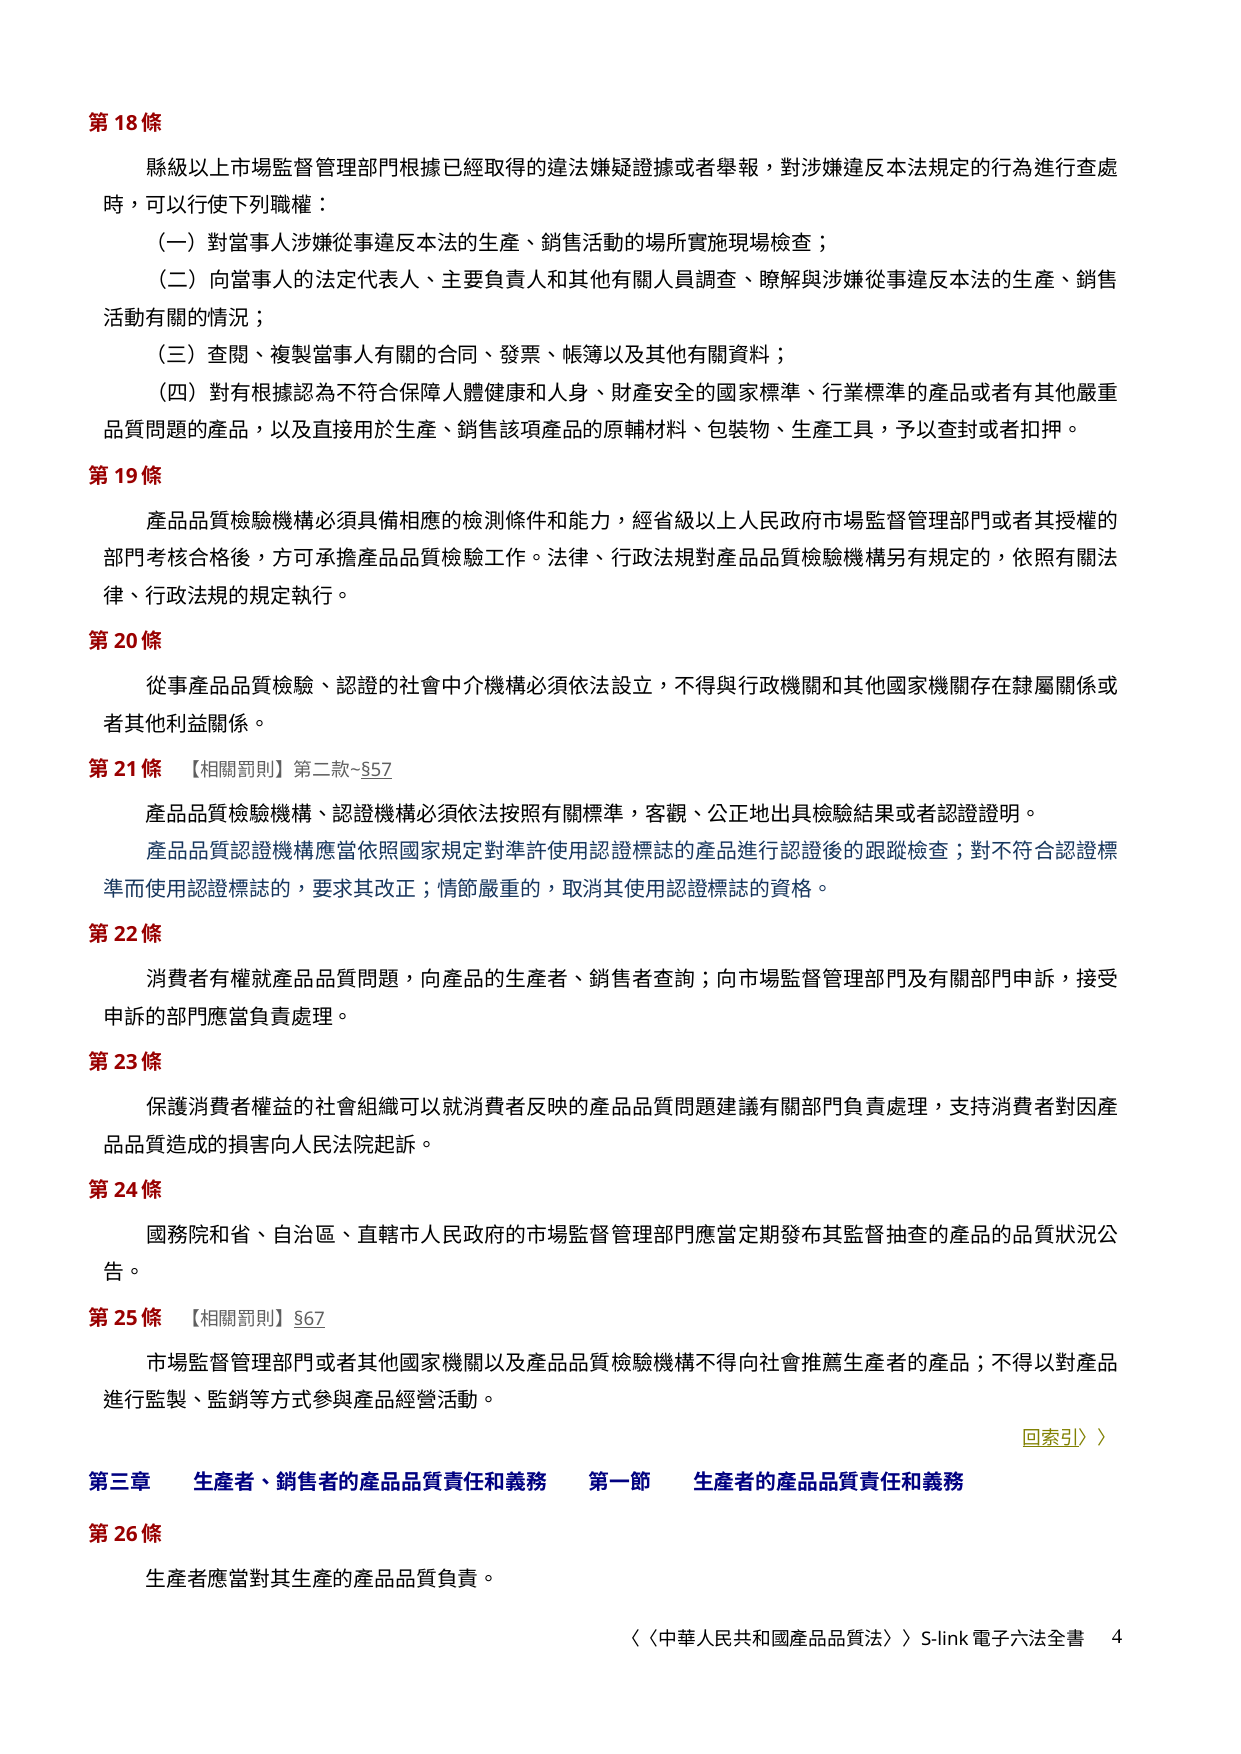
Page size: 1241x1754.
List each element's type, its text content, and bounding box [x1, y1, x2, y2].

text 市場監督管理部門或者其他國家機關以及產品品質檢驗機構不得向社會推薦生產者的產品；不得以對產品進行監製、監銷等方式參與產品經營活動。 [103, 1342, 1122, 1417]
text 從事產品品質檢驗、認證的社會中介機構必須依法設立，不得與行政機關和其他國家機關存在隸屬關係或者其他利益關係。 [103, 666, 1122, 741]
subtitle 第18條 [89, 106, 1122, 136]
text （三）查閱、複製當事人有關的合同、發票、帳簿以及其他有關資料； [103, 335, 1122, 373]
subtitle 第25條 【相關罰則】§67 [89, 1301, 1122, 1331]
text 產品品質認證機構應當依照國家規定對準許使用認證標誌的產品進行認證後的跟蹤檢查；對不符合認證標準而使用認證標誌的，要求其改正；情節嚴重的，取消其使用認證標誌的資格。 [103, 831, 1122, 906]
text 消費者有權就產品品質問題，向產品的生產者、銷售者查詢；向市場監督管理部門及有關部門申訴，接受申訴的部門應當負責處理。 [103, 959, 1122, 1034]
subtitle 第三章 生產者、銷售者的產品品質責任和義務 第一節 生產者的產品品質責任和義務 [89, 1465, 1122, 1495]
text 產品品質檢驗機構必須具備相應的檢測條件和能力，經省級以上人民政府市場監督管理部門或者其授權的部門考核合格後，方可承擔產品品質檢驗工作。法律、行政法規對產品品質檢驗機構另有規定的，依照有關法律、行政法規的規定執行。 [103, 500, 1122, 613]
text 產品品質檢驗機構、認證機構必須依法按照有關標準，客觀、公正地出具檢驗結果或者認證證明。 [103, 793, 1122, 831]
text 縣級以上市場監督管理部門根據已經取得的違法嫌疑證據或者舉報，對涉嫌違反本法規定的行為進行查處時，可以行使下列職權： [103, 148, 1122, 223]
subtitle 第20條 [89, 624, 1122, 654]
text 生產者應當對其生產的產品品質負責。 [103, 1559, 1122, 1596]
subtitle 第26條 [89, 1517, 1122, 1547]
subtitle 第19條 [89, 459, 1122, 489]
subtitle 第21條 【相關罰則】第二款~§57 [89, 752, 1122, 782]
text 保護消費者權益的社會組織可以就消費者反映的產品品質問題建議有關部門負責處理，支持消費者對因產品品質造成的損害向人民法院起訴。 [103, 1087, 1122, 1162]
subtitle 第23條 [89, 1045, 1122, 1075]
subtitle 第22條 [89, 917, 1122, 948]
text 國務院和省、自治區、直轄市人民政府的市場監督管理部門應當定期發布其監督抽查的產品的品質狀況公告。 [103, 1214, 1122, 1289]
text （一）對當事人涉嫌從事違反本法的生產、銷售活動的場所實施現場檢查； [103, 223, 1122, 260]
text （二）向當事人的法定代表人、主要負責人和其他有關人員調查、瞭解與涉嫌從事違反本法的生產、銷售活動有關的情況； [103, 260, 1122, 335]
text 回索引〉〉 [103, 1417, 1122, 1455]
subtitle 第24條 [89, 1173, 1122, 1203]
text （四）對有根據認為不符合保障人體健康和人身、財產安全的國家標準、行業標準的產品或者有其他嚴重品質問題的產品，以及直接用於生產、銷售該項產品的原輔材料、包裝物、生產工具，予以查封或者扣押。 [103, 373, 1122, 448]
